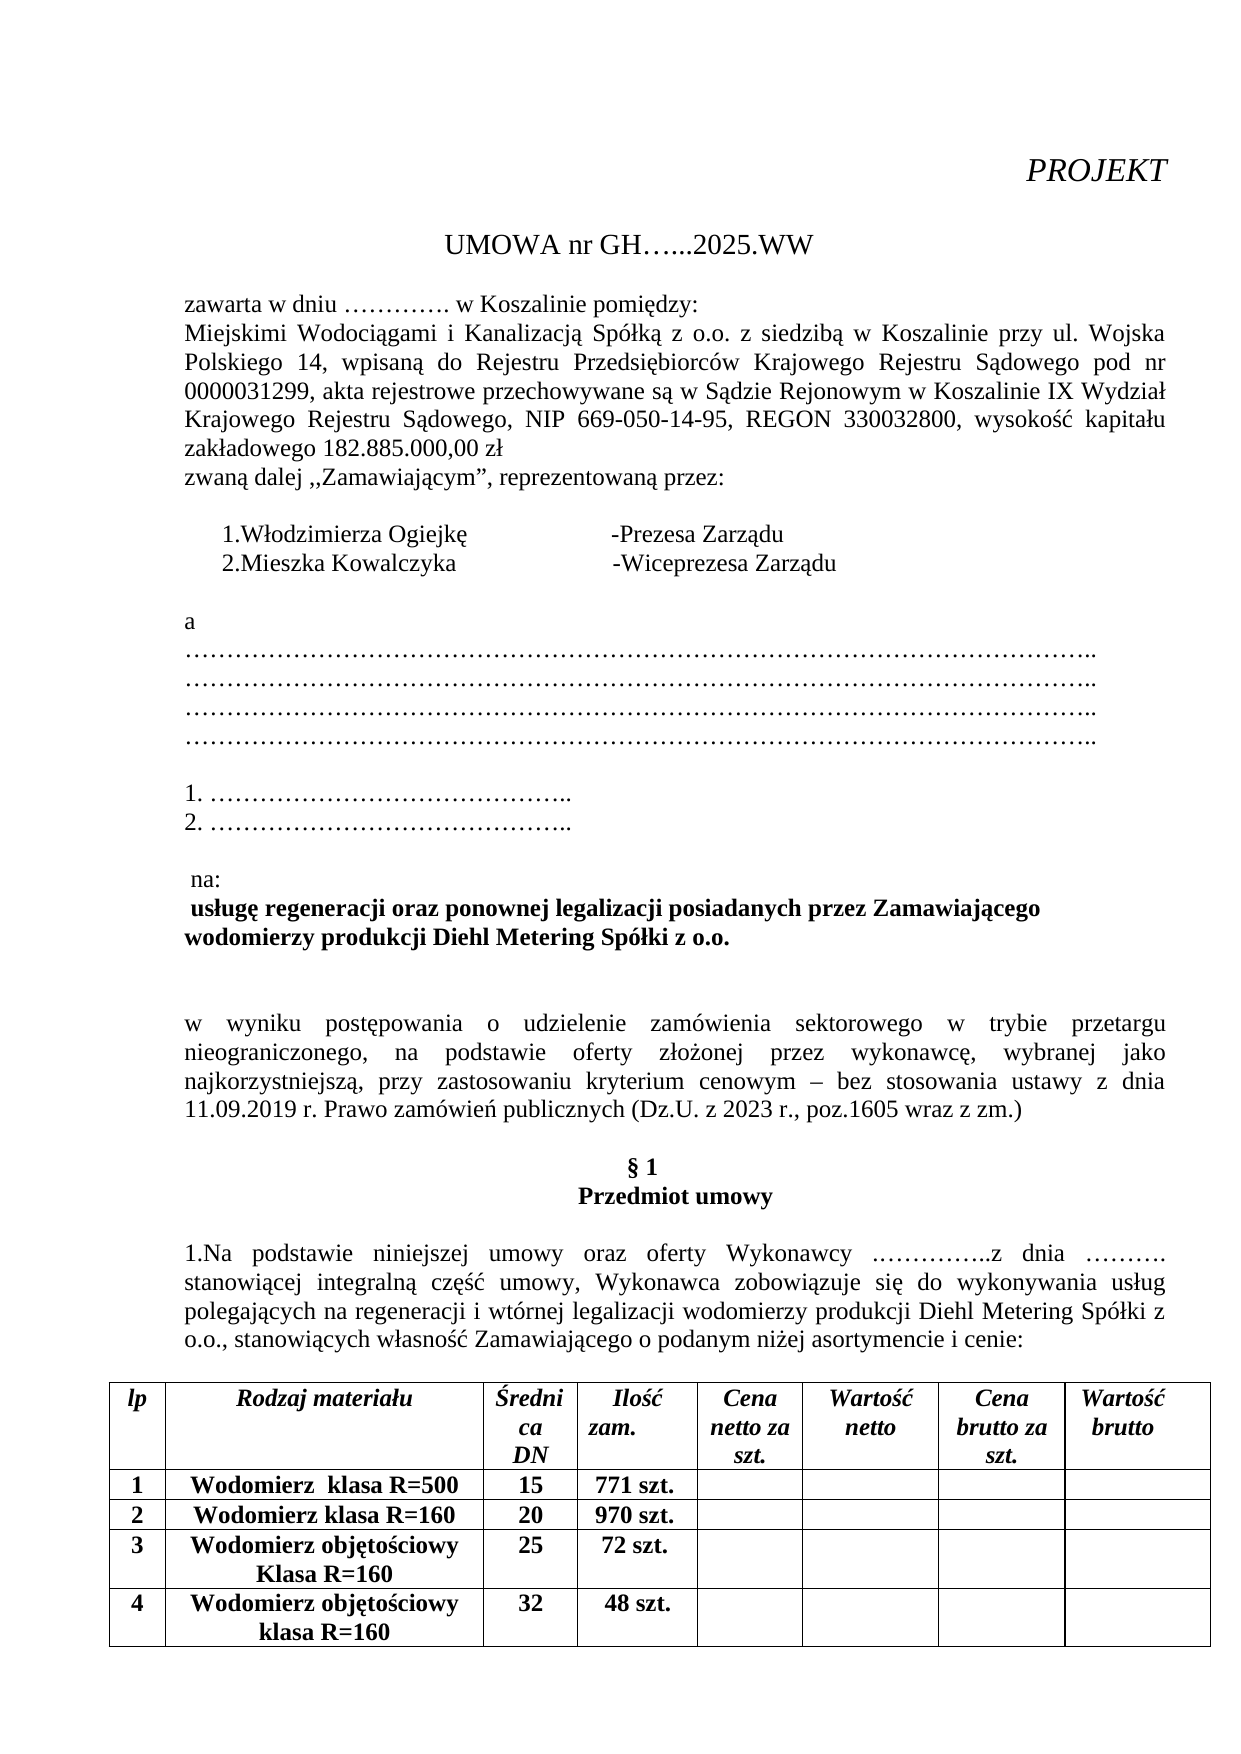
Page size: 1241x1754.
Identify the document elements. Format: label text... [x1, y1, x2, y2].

text 2. …………………………………….. [184, 807, 1167, 836]
table_cell [1066, 1470, 1210, 1499]
table_cell Wodomierz objętościowy Klasa R=160 [166, 1530, 483, 1587]
text ……………………………………………………………………………………………….. [184, 663, 1167, 692]
text ……………………………………………………………………………………………….. [184, 634, 1167, 663]
table_cell 32 [484, 1589, 577, 1646]
table_cell 2 [110, 1500, 165, 1529]
table_cell [698, 1530, 802, 1587]
text zawarta w dniu …………. w Koszalinie pomiędzy: [184, 289, 1167, 318]
table_cell [1066, 1589, 1210, 1646]
text Miejskimi Wodociągami i Kanalizacją Spółką z o.o. z siedzibą w Koszalinie przy ul. Wojska Polskiego 14, wpisaną do Rejestru Przedsiębiorców Krajowego Rejestru Sądowego pod nr 0000031299, akta rejestrowe przechowywane są w Sądzie Rejonowym w Koszalinie IX Wydział Krajowego Rejestru Sądowego, NIP 669-050-14-95, REGON 330032800, wysokość kapitału zakładowego 182.885.000,00 zł [184, 318, 1167, 462]
text usługę regeneracji oraz ponownej legalizacji posiadanych przez Zamawiającego wodomierzy produkcji Diehl Metering Spółki z o.o. [184, 893, 1167, 951]
text 2.Mieszka Kowalczyka -Wiceprezesa Zarządu [184, 548, 1167, 577]
text 1. …………………………………….. [184, 778, 1167, 807]
table_cell 25 [484, 1530, 577, 1587]
table_cell [698, 1470, 802, 1499]
text ……………………………………………………………………………………………….. [184, 721, 1167, 749]
table_cell [803, 1500, 938, 1529]
table_cell 3 [110, 1530, 165, 1587]
text 1.Na podstawie niniejszej umowy oraz oferty Wykonawcy .…………..z dnia ………. stanowiącej integralną część umowy, Wykonawca zobowiązuje się do wykonywania usług polegających na regeneracji i wtórnej legalizacji wodomierzy produkcji Diehl Metering Spółki z o.o., stanowiących własność Zamawiającego o podanym niżej asortymencie i cenie: [184, 1238, 1167, 1353]
table_cell [803, 1589, 938, 1646]
table_cell 15 [484, 1470, 577, 1499]
table_header lp [110, 1383, 165, 1469]
table_cell 72 szt. [578, 1530, 697, 1587]
table_header Ilość zam. [578, 1383, 697, 1469]
table_cell Wodomierz objętościowy klasa R=160 [166, 1589, 483, 1646]
table_cell 970 szt. [578, 1500, 697, 1529]
table_cell [1066, 1500, 1210, 1529]
text w wyniku postępowania o udzielenie zamówienia sektorowego w trybie przetargu nieograniczonego, na podstawie oferty złożonej przez wykonawcę, wybranej jako najkorzystniejszą, przy zastosowaniu kryterium cenowym – bez stosowania ustawy z dnia 11.09.2019 r. Prawo zamówień publicznych (Dz.U. z 2023 r., poz.1605 wraz z zm.) [184, 979, 1167, 1123]
table_cell 48 szt. [578, 1589, 697, 1646]
table_cell [939, 1470, 1064, 1499]
text PROJEKT [184, 151, 1167, 189]
table_cell 771 szt. [578, 1470, 697, 1499]
table_cell [698, 1500, 802, 1529]
table_cell [803, 1530, 938, 1587]
table_cell 1 [110, 1470, 165, 1499]
text § 1 [553, 1152, 1167, 1181]
table_cell [698, 1589, 802, 1646]
table_cell Wodomierz klasa R=160 [166, 1500, 483, 1529]
text UMOWA nr GH…...2025.WW [444, 227, 1167, 261]
table_cell 4 [110, 1589, 165, 1646]
table_header Średnica DN [484, 1383, 577, 1469]
table_cell [803, 1470, 938, 1499]
text 1.Włodzimierza Ogiejkę -Prezesa Zarządu [184, 519, 1167, 548]
text Przedmiot umowy [184, 1181, 1167, 1209]
table_cell [939, 1500, 1064, 1529]
table_header Wartość brutto [1066, 1383, 1210, 1469]
table_header Cena brutto za szt. [939, 1383, 1064, 1469]
table_cell [1066, 1530, 1210, 1587]
table_cell 20 [484, 1500, 577, 1529]
text zwaną dalej ,,Zamawiającym”, reprezentowaną przez: [184, 462, 1167, 491]
text a [184, 606, 1167, 634]
table_header Cena netto za szt. [698, 1383, 802, 1469]
table_header Wartość netto [803, 1383, 938, 1469]
table_cell [939, 1530, 1064, 1587]
table_header Rodzaj materiału [166, 1383, 483, 1469]
table_cell [939, 1589, 1064, 1646]
text na: [184, 864, 1167, 893]
table_cell Wodomierz klasa R=500 [166, 1470, 483, 1499]
text ……………………………………………………………………………………………….. [184, 692, 1167, 721]
